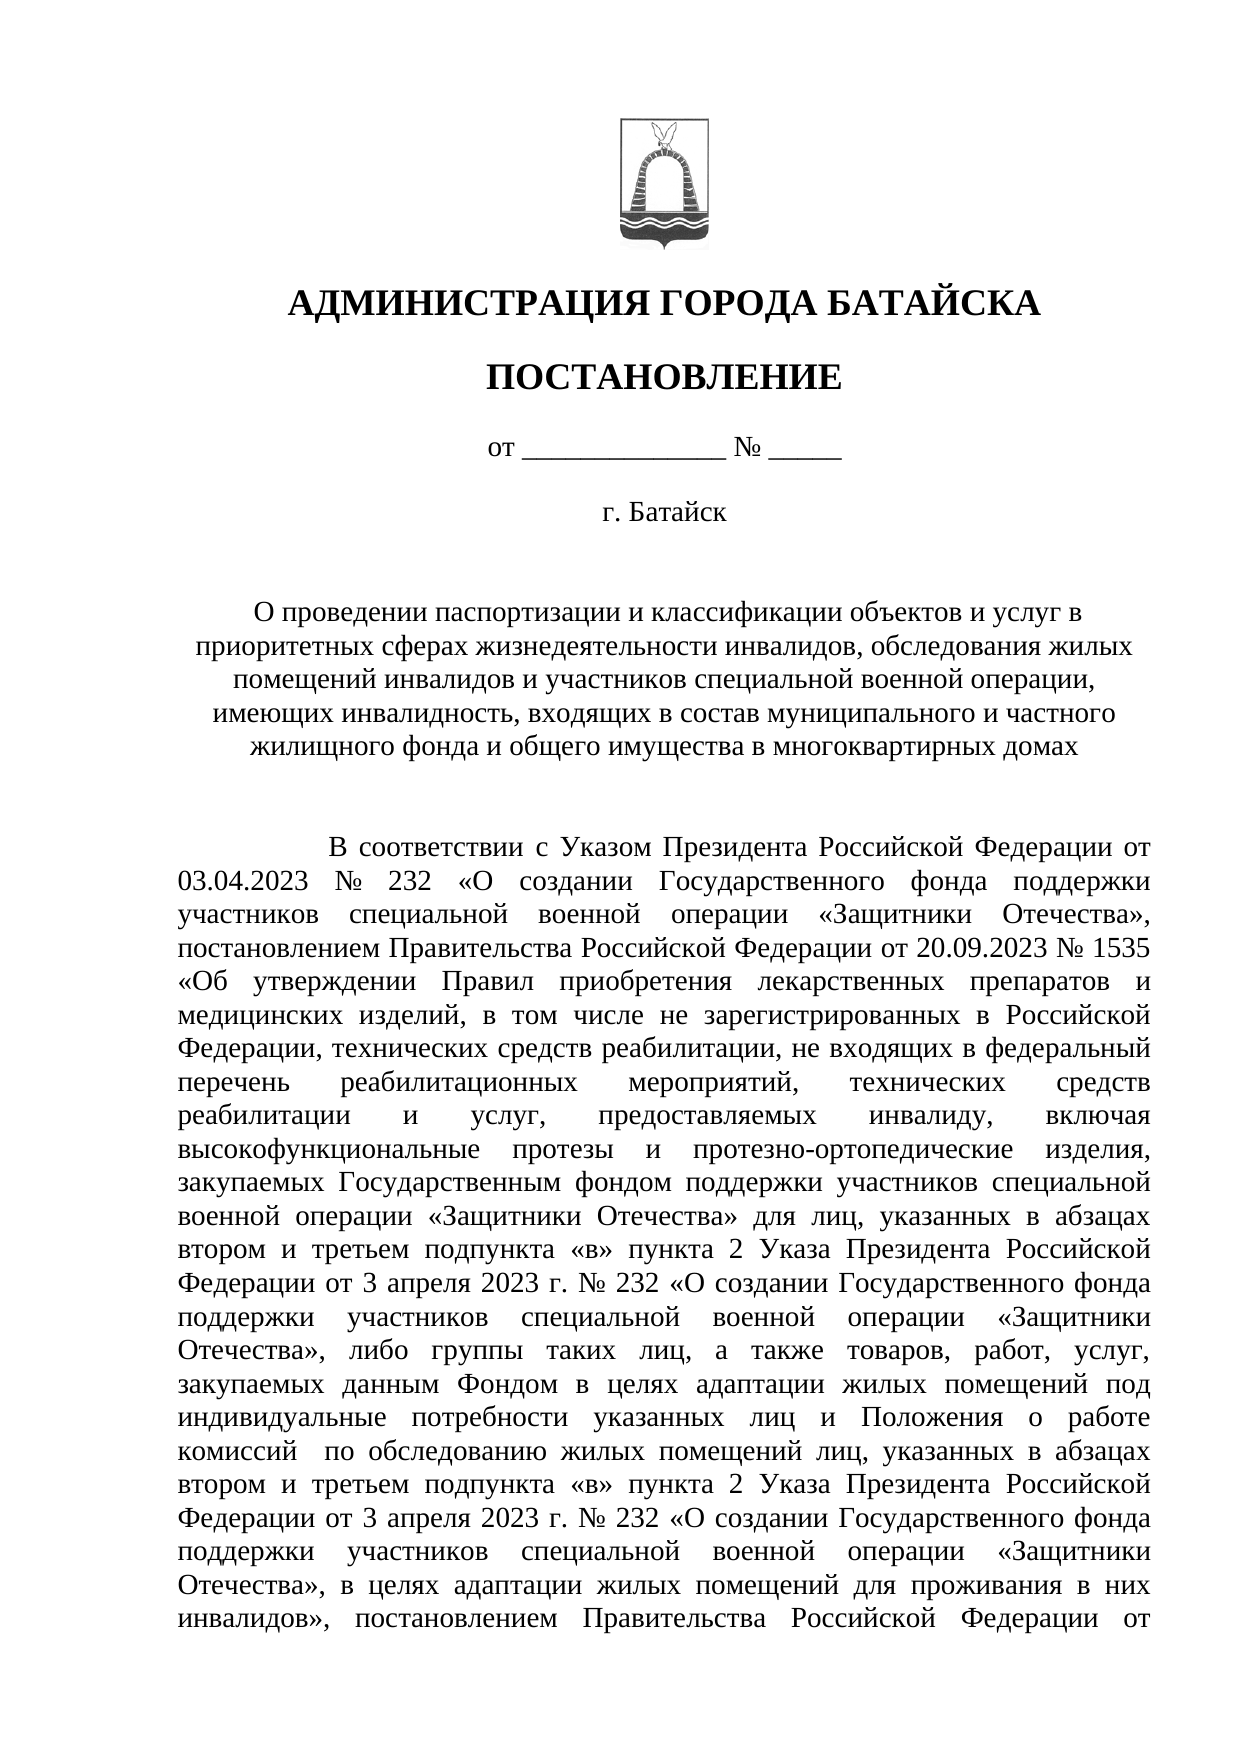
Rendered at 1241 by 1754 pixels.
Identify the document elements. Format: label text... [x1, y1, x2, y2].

text ПОСТАНОВЛЕНИЕ [177, 355, 1152, 398]
text О проведении паспортизации и классификации объектов и услуг в приоритетных сферах жизнедеятельности инвалидов, обследования жилых помещений инвалидов и участников специальной военной операции, имеющих инвалидность, входящих в состав муниципального и частного жилищного фонда и общего имущества в многоквартирных домах [177, 594, 1152, 762]
text г. Батайск [177, 494, 1152, 527]
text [177, 829, 1152, 1634]
text АДМИНИСТРАЦИЯ ГОРОДА БАТАЙСКА [177, 281, 1152, 324]
picture [620, 118, 709, 250]
text от ______________ № _____ [177, 429, 1152, 463]
